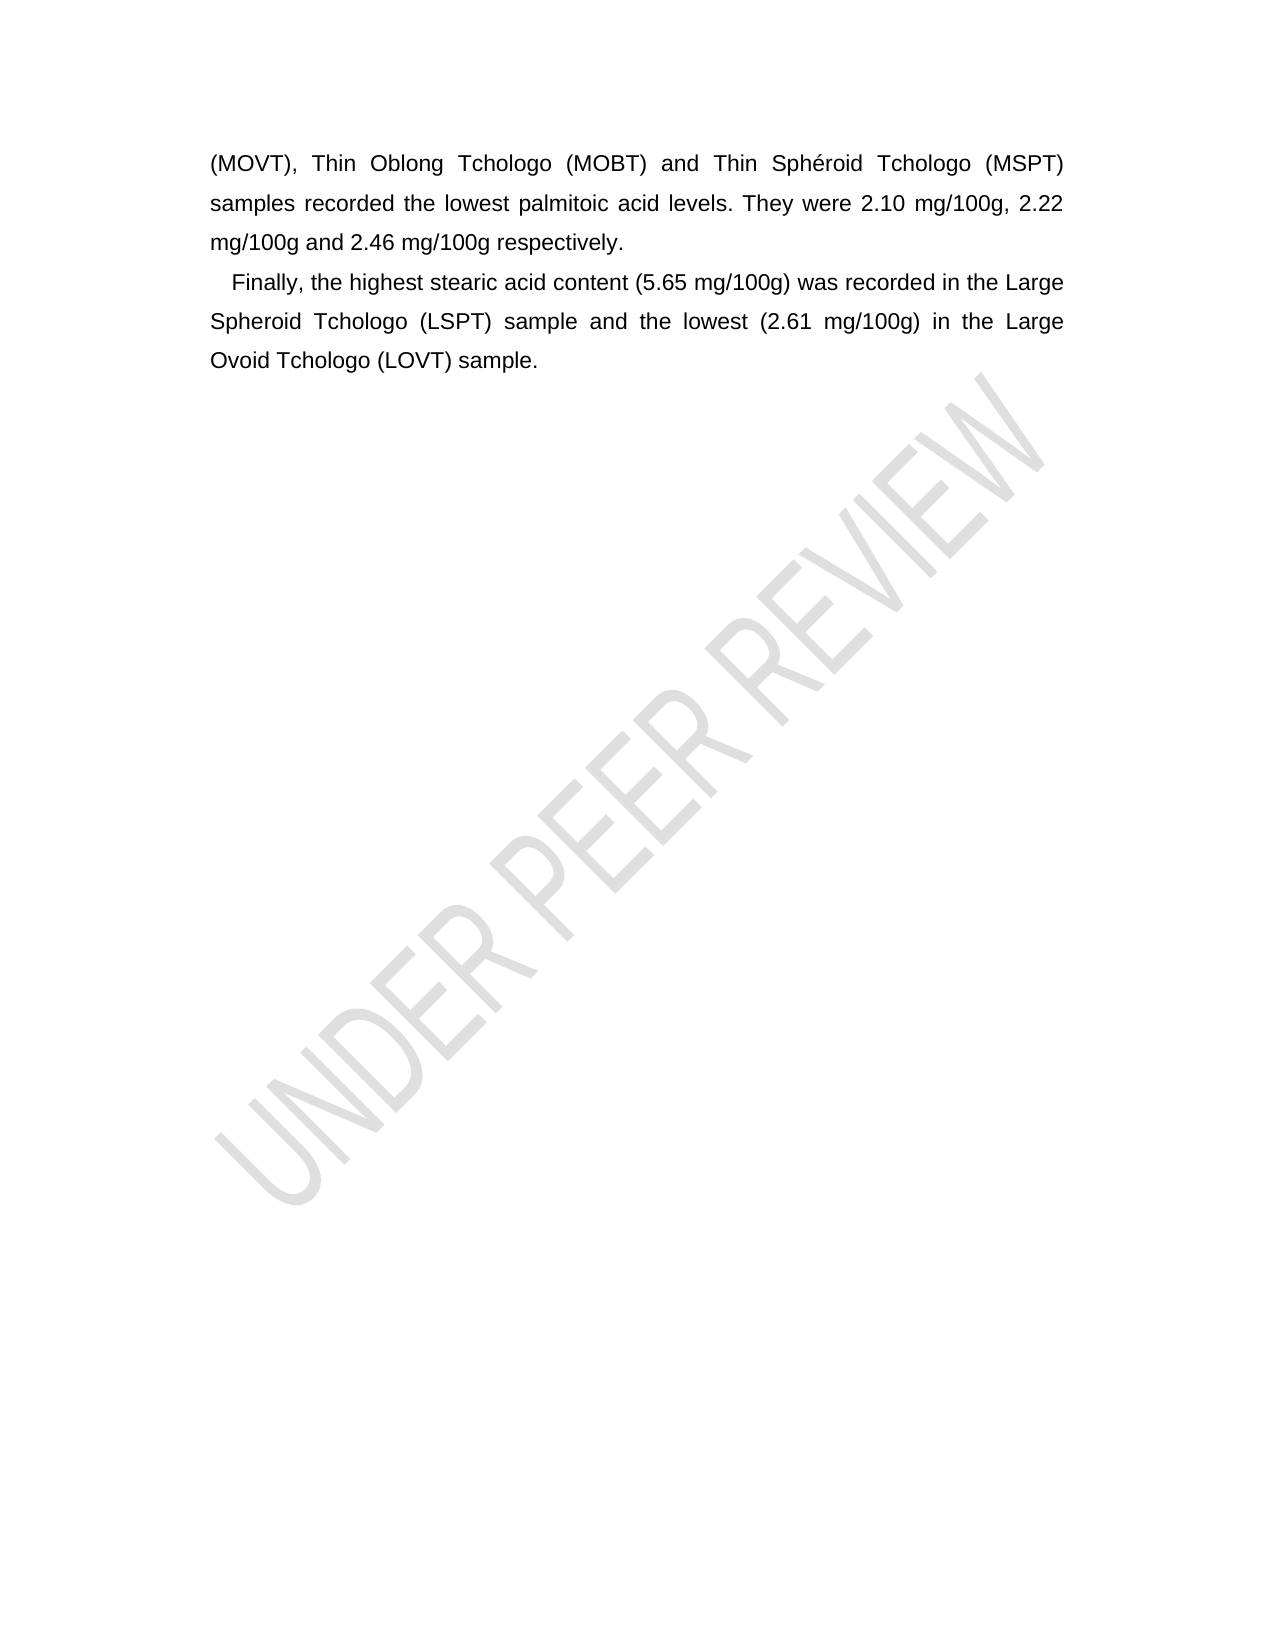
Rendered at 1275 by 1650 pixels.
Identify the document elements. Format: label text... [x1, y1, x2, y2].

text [210, 150, 1065, 255]
text Finally, the highest stearic acid content (5.65 mg/100g) was recorded in the Large Spheroid Tchologo (LSPT) sample and the lowest (2.61 mg/100g) in the Large Ovoid Tchologo (LOVT) sample. [210, 268, 1065, 374]
